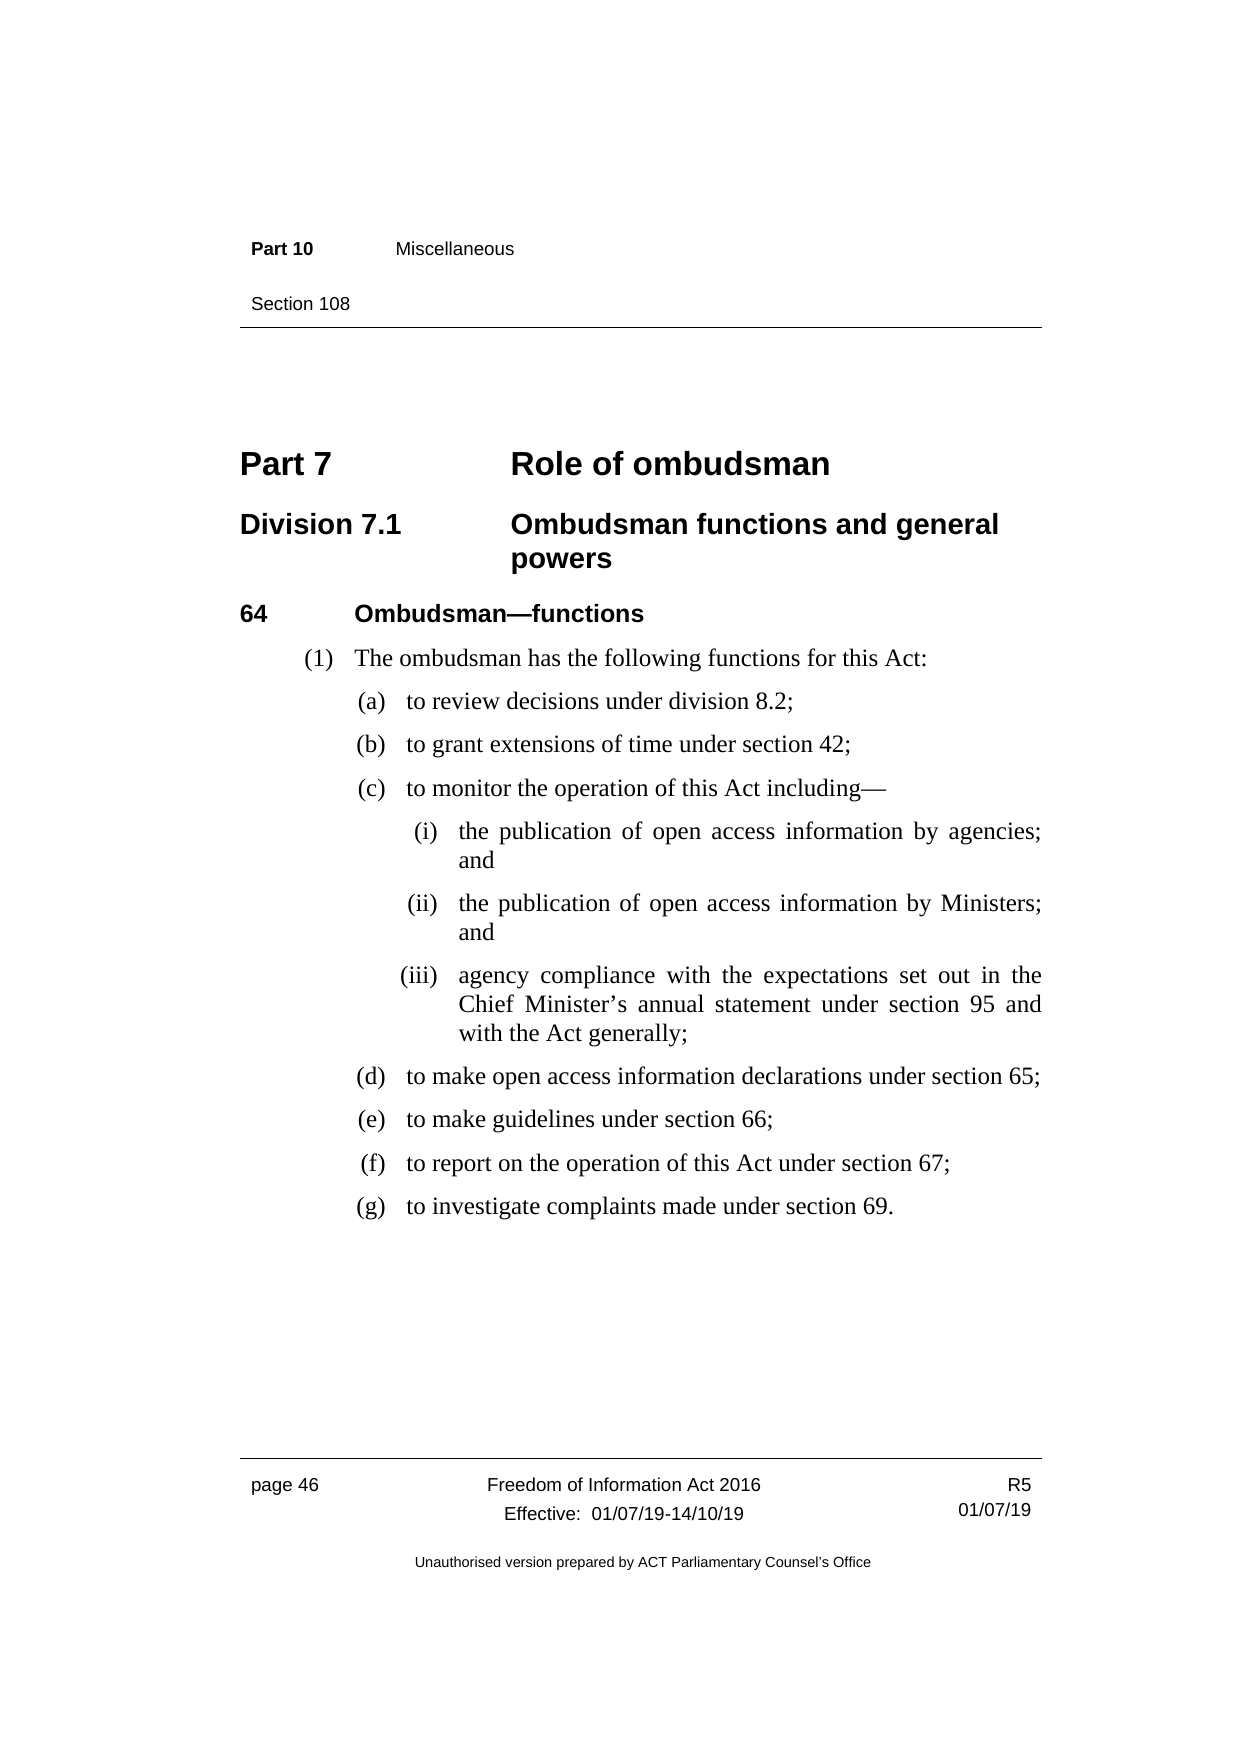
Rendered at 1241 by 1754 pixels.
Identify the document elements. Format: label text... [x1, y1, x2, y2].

text (f) to report on the operation of this Act under section 67; [239, 1148, 1042, 1176]
text (1) The ombudsman has the following functions for this Act: [239, 643, 1042, 671]
text (g) to investigate complaints made under section 69. [239, 1191, 1042, 1220]
text Part 7 Role of ombudsman [239, 444, 1042, 482]
text (a) to review decisions under division 8.2; [239, 686, 1042, 715]
text (e) to make guidelines under section 66; [239, 1104, 1042, 1133]
text Division 7.1 Ombudsman functions and general powers [239, 507, 1042, 574]
text (d) to make open access information declarations under section 65; [239, 1061, 1042, 1090]
text (b) to grant extensions of time under section 42; [239, 729, 1042, 758]
text 64 Ombudsman—functions [239, 599, 1042, 628]
text (ii) the publication of open access information by Ministers; and [239, 888, 1042, 946]
text (c) to monitor the operation of this Act including— [239, 773, 1042, 801]
text (iii) agency compliance with the expectations set out in the Chief Minister’s annual statement under section 95 and with the Act generally; [239, 960, 1042, 1046]
text (i) the publication of open access information by agencies; and [239, 816, 1042, 873]
